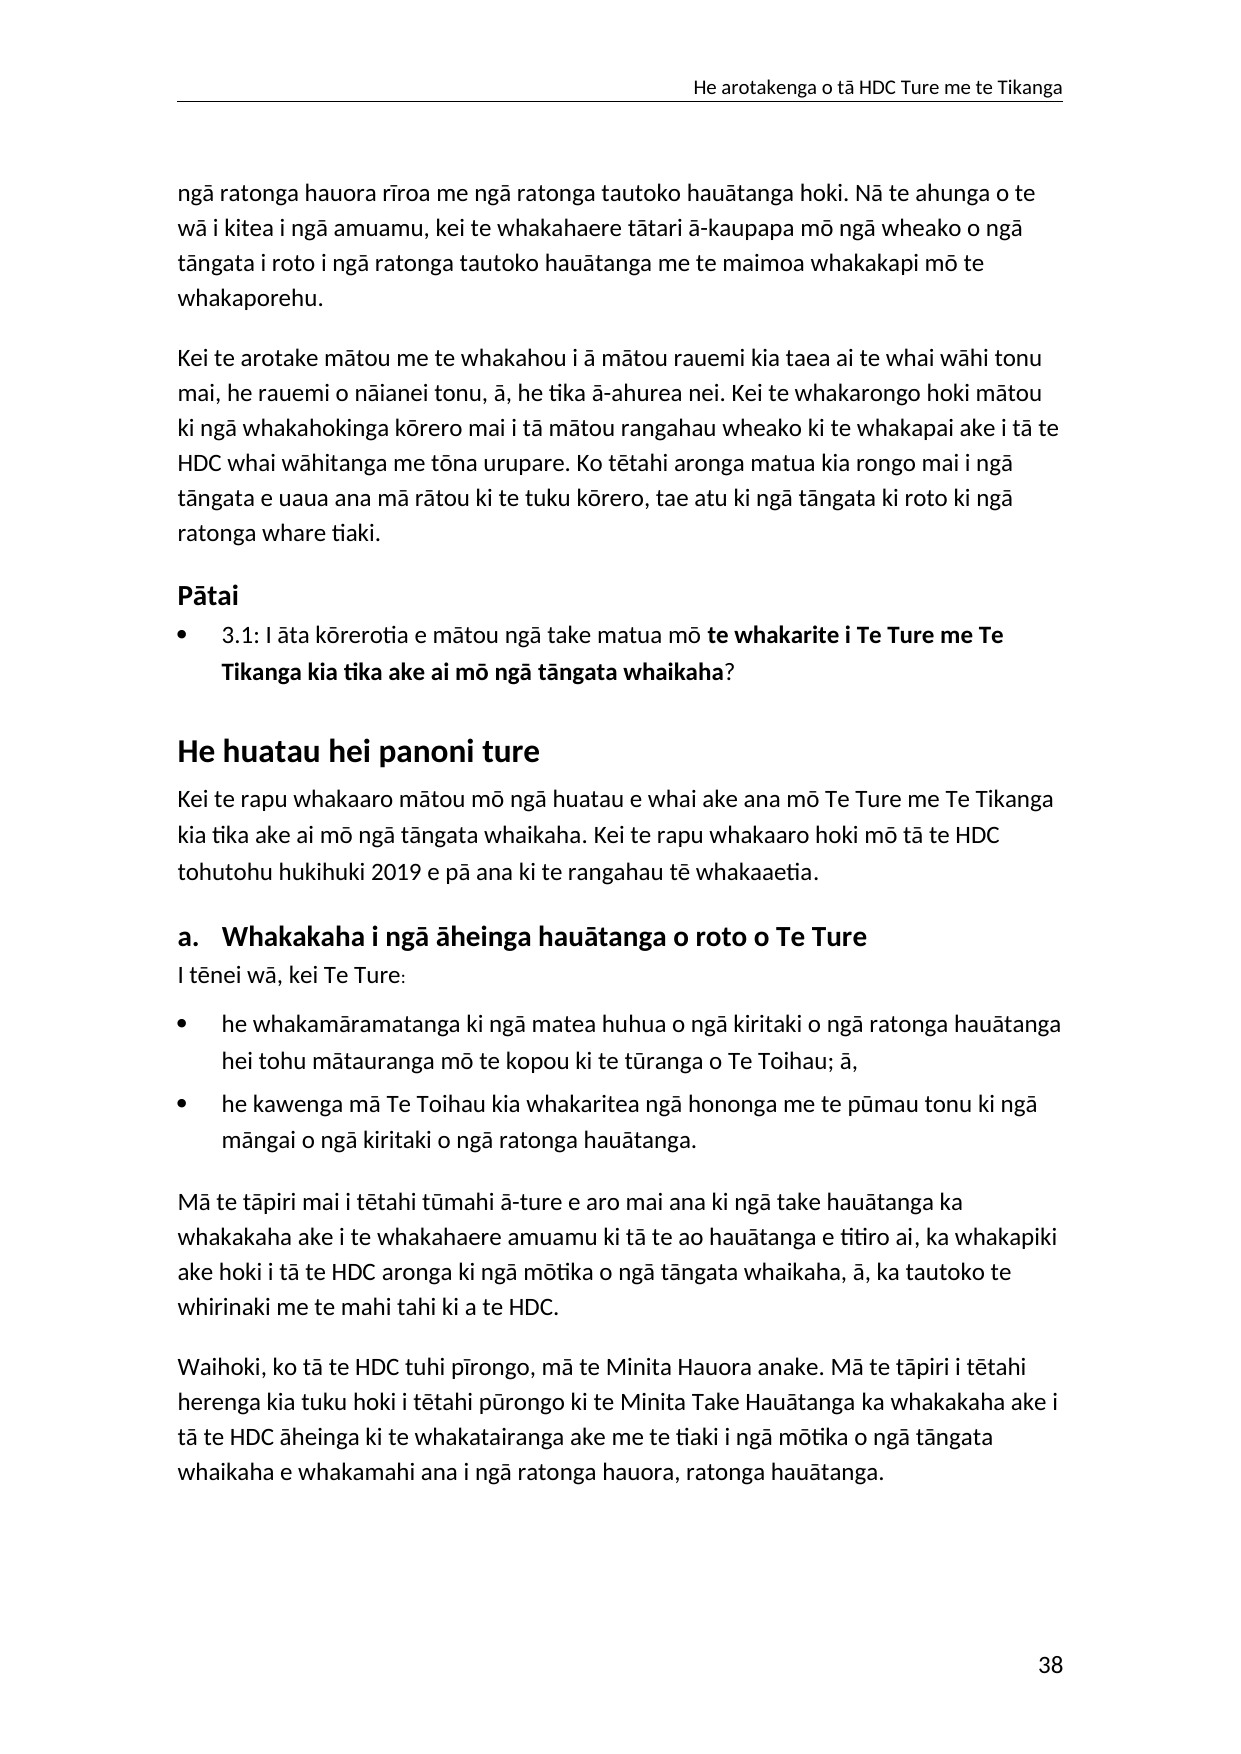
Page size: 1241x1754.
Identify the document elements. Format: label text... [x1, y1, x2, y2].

subtitle Pātai [177, 577, 1063, 613]
text he kawenga mā Te Toihau kia whakaritea ngā hononga me te pūmau tonu ki ngā māngai o ngā kiritaki o ngā ratonga hauātanga. [177, 1088, 1063, 1155]
text he whakamāramatanga ki ngā matea huhua o ngā kiritaki o ngā ratonga hauātanga hei tohu mātauranga mō te kopou ki te tūranga o Te Toihau; ā, [177, 1008, 1063, 1076]
text Mā te tāpiri mai i tētahi tūmahi ā-ture e aro mai ana ki ngā take hauātanga ka whakakaha ake i te whakahaere amuamu ki tā te ao hauātanga e titiro ai, ka whakapiki ake hoki i tā te HDC aronga ki ngā mōtika o ngā tāngata whaikaha, ā, ka tautoko te whirinaki me te mahi tahi ki a te HDC. [177, 1186, 1063, 1322]
text I tēnei wā, kei Te Ture: [177, 959, 1063, 990]
text 3.1: I āta kōrerotia e mātou ngā take matua mō te whakarite i Te Ture me Te Tikanga kia tika ake ai mō ngā tāngata whaikaha? [177, 619, 1063, 686]
text Waihoki, ko tā te HDC tuhi pīrongo, mā te Minita Hauora anake. Mā te tāpiri i tētahi herenga kia tuku hoki i tētahi pūrongo ki te Minita Take Hauātanga ka whakakaha ake i tā te HDC āheinga ki te whakatairanga ake me te tiaki i ngā mōtika o ngā tāngata whaikaha e whakamahi ana i ngā ratonga hauora, ratonga hauātanga. [177, 1351, 1063, 1487]
text Kei te rapu whakaaro mātou mō ngā huatau e whai ake ana mō Te Ture me Te Tikanga kia tika ake ai mō ngā tāngata whaikaha. Kei te rapu whakaaro hoki mō tā te HDC tohutohu hukihuki 2019 e pā ana ki te rangahau tē whakaaetia. [177, 783, 1063, 887]
subtitle Whakakaha i ngā āheinga hauātanga o roto o Te Ture [177, 918, 1063, 953]
subtitle He huatau hei panoni ture [177, 730, 1063, 770]
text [177, 177, 1063, 313]
text Kei te arotake mātou me te whakahou i ā mātou rauemi kia taea ai te whai wāhi tonu mai, he rauemi o nāianei tonu, ā, he tika ā-ahurea nei. Kei te whakarongo hoki mātou ki ngā whakahokinga kōrero mai i tā mātou rangahau wheako ki te whakapai ake i tā te HDC whai wāhitanga me tōna urupare. Ko tētahi aronga matua kia rongo mai i ngā tāngata e uaua ana mā rātou ki te tuku kōrero, tae atu ki ngā tāngata ki roto ki ngā ratonga whare tiaki. [177, 342, 1063, 548]
